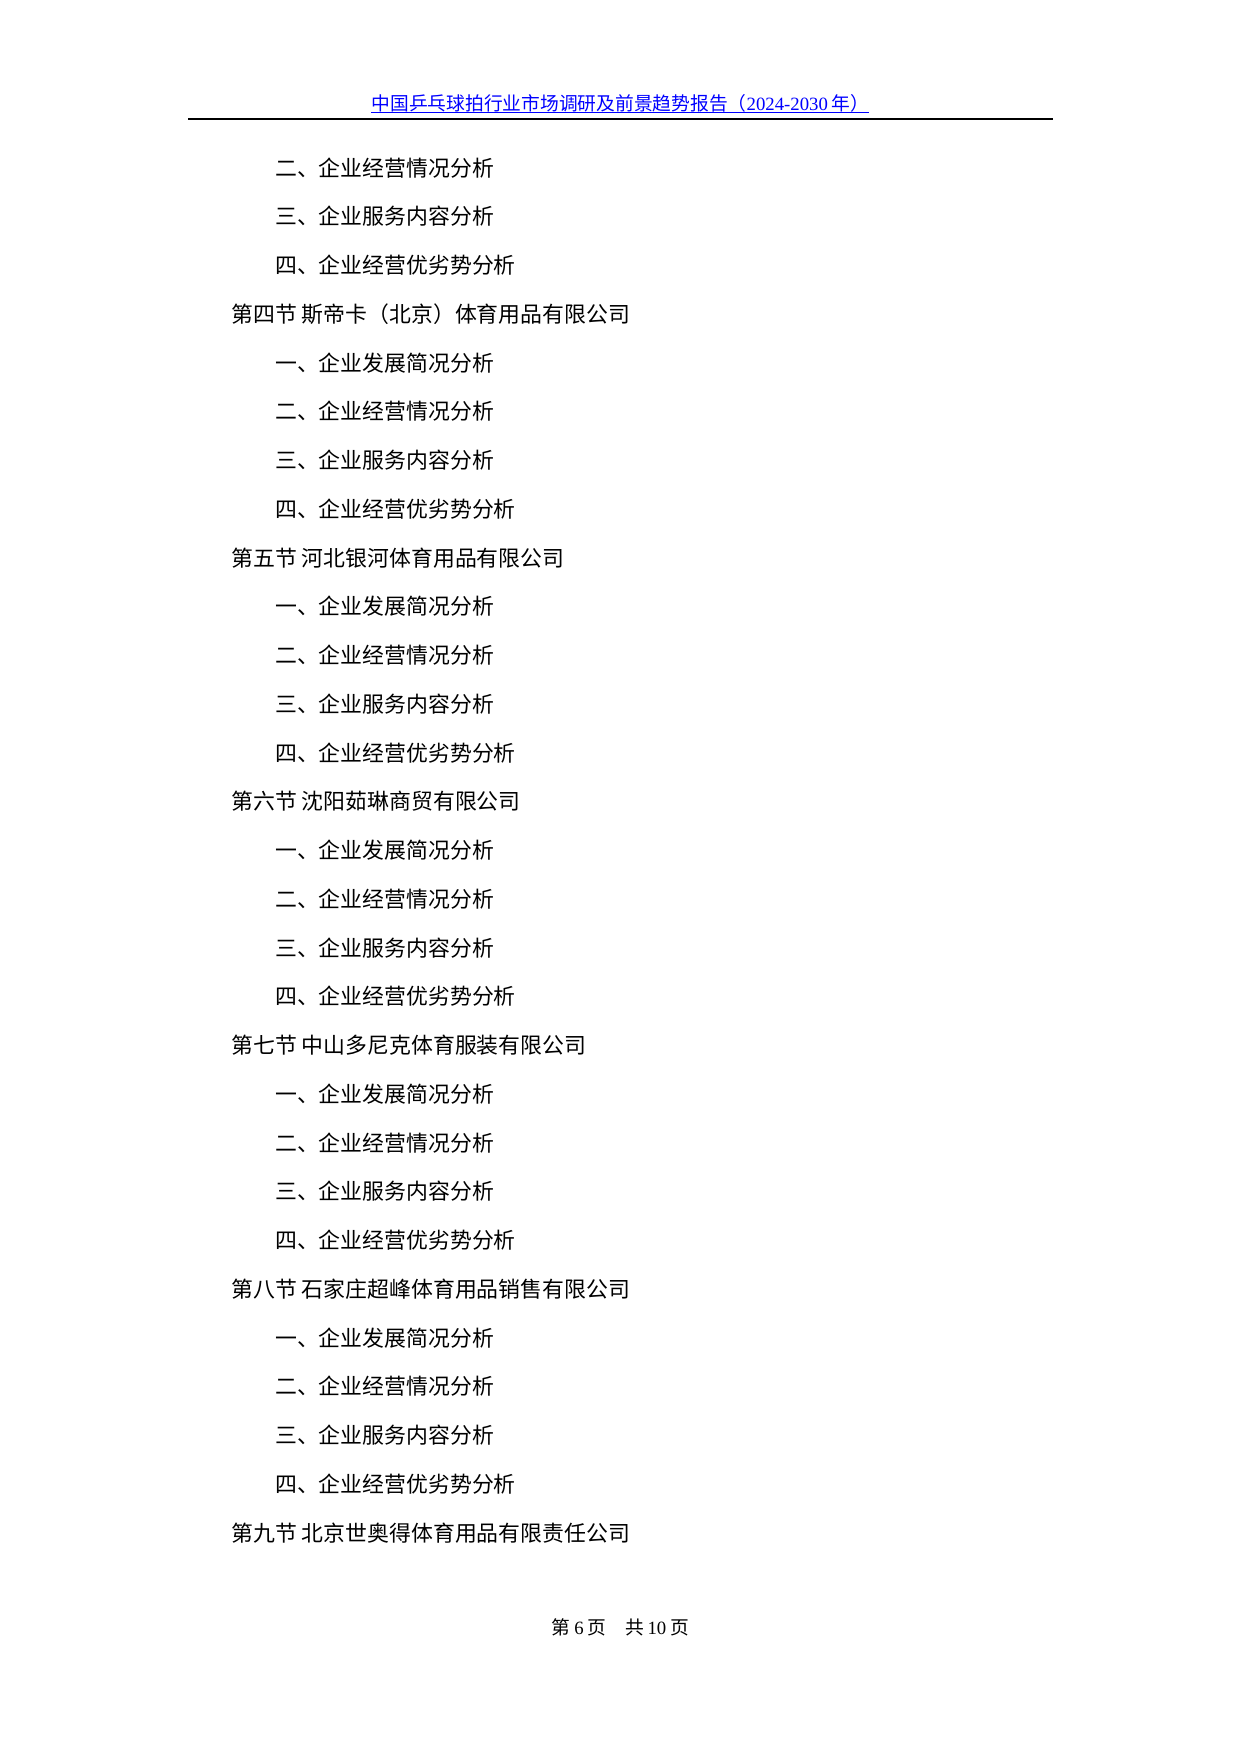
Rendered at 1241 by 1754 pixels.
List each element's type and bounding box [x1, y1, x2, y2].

text [187, 150, 1053, 1548]
